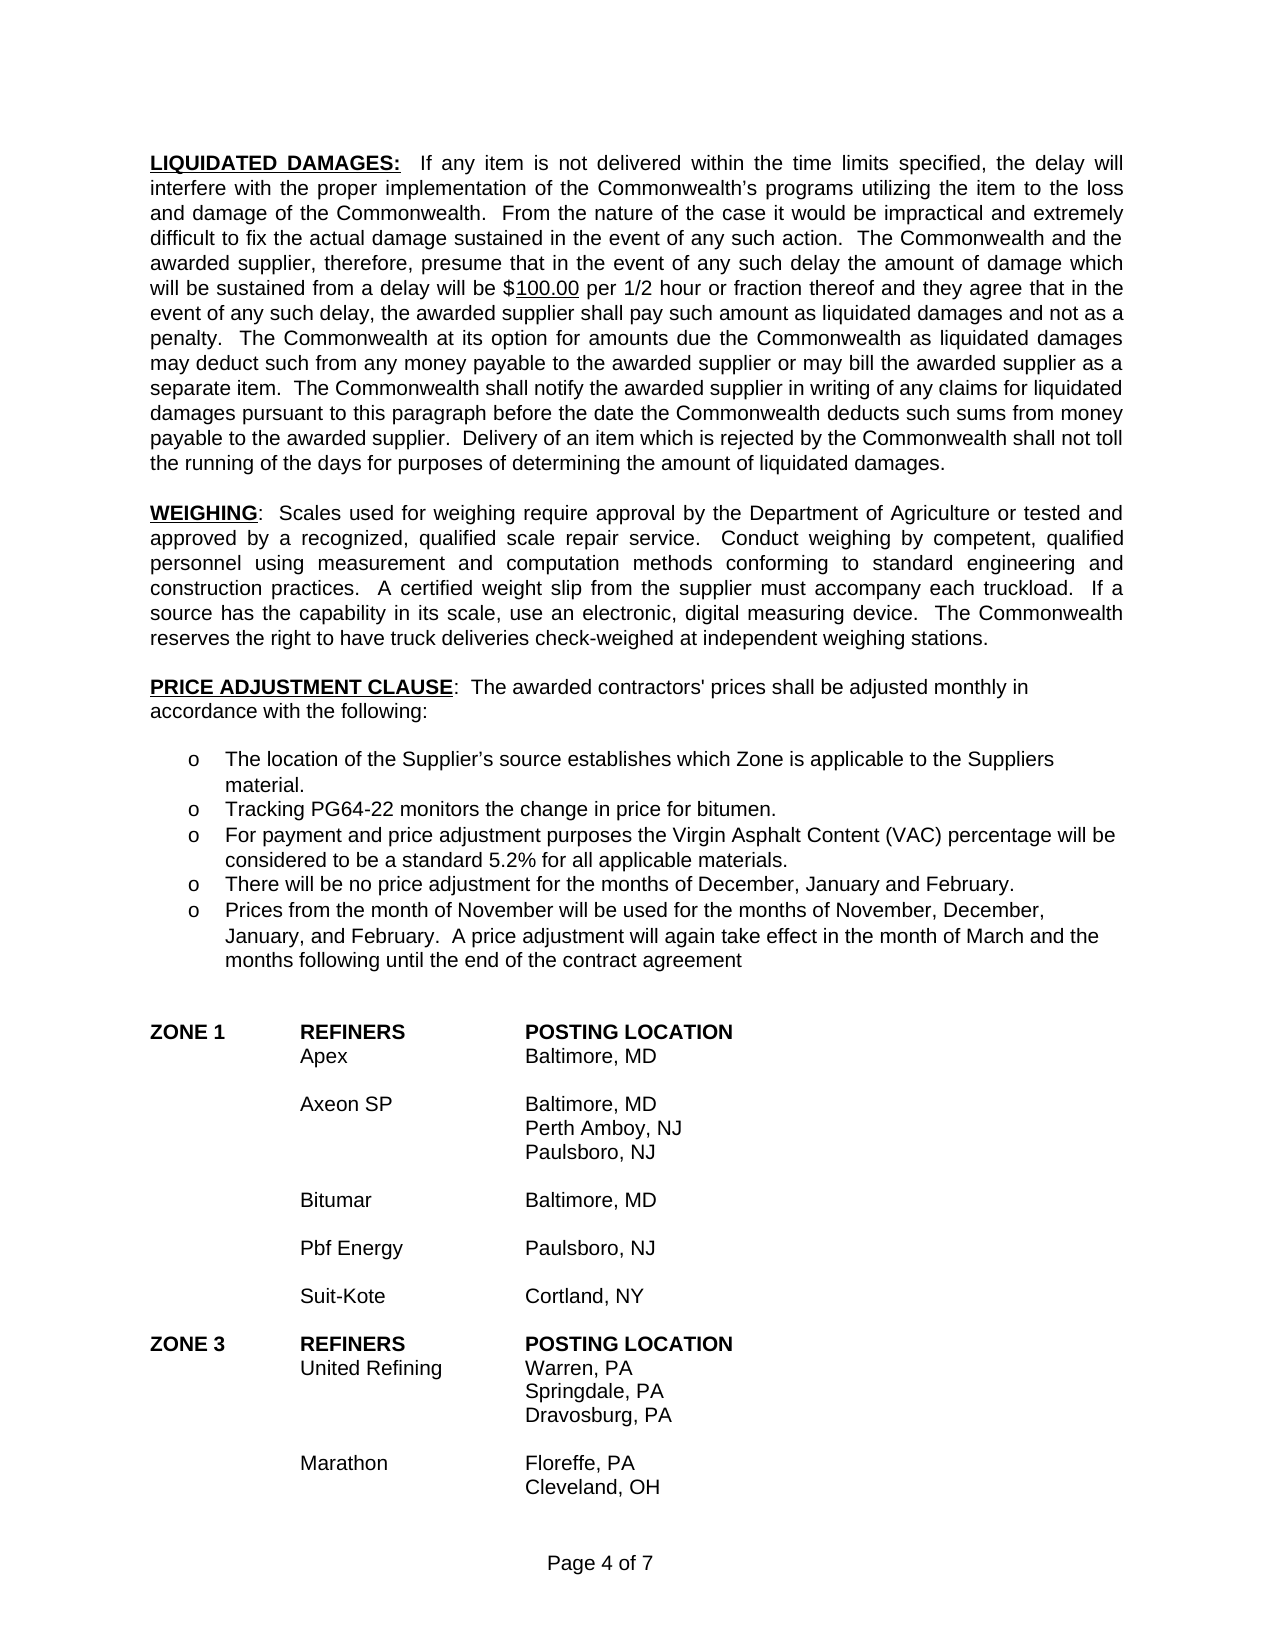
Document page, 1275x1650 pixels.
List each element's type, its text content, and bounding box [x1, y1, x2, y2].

text ZONE 3 REFINERS POSTING LOCATION [150, 1331, 1125, 1355]
text Perth Amboy, NJ [150, 1116, 1125, 1139]
text Axeon SP Baltimore, MD [225, 1092, 1125, 1116]
text Cleveland, OH [150, 1475, 1125, 1499]
list The location of the Supplier’s source establishes which Zone is applicable to the Suppliers material. [187, 747, 1125, 797]
text Dravosburg, PA [150, 1403, 1125, 1427]
list For payment and price adjustment purposes the Virgin Asphalt Content (VAC) percentage will be considered to be a standard 5.2% for all applicable materials. [187, 822, 1125, 872]
list Tracking PG64-22 monitors the change in price for bitumen. [187, 797, 1125, 822]
text Paulsboro, NJ [150, 1139, 1125, 1163]
list Prices from the month of November will be used for the months of November, December, January, and February. A price adjustment will again take effect in the month of March and the months following until the end of the contract agreement [187, 898, 1125, 972]
text Bitumar Baltimore, MD [150, 1187, 1125, 1211]
text WEIGHING: Scales used for weighing require approval by the Department of Agriculture or tested and approved by a recognized, qualified scale repair service. Conduct weighing by competent, qualified personnel using measurement and computation methods conforming to standard engineering and construction practices. A certified weight slip from the supplier must accompany each truckload. If a source has the capability in its scale, use an electronic, digital measuring device. The Commonwealth reserves the right to have truck deliveries check-weighed at independent weighing stations. [150, 500, 1125, 650]
text Pbf Energy Paulsboro, NJ [150, 1236, 1125, 1259]
list There will be no price adjustment for the months of December, January and February. [187, 872, 1125, 898]
text Springdale, PA [150, 1379, 1125, 1403]
text ZONE 1 REFINERS POSTING LOCATION [150, 1020, 1125, 1044]
text Marathon Floreffe, PA [150, 1451, 1125, 1475]
text PRICE ADJUSTMENT CLAUSE: The awarded contractors' prices shall be adjusted monthly in accordance with the following: [150, 675, 1125, 723]
text Apex Baltimore, MD [150, 1044, 1125, 1068]
text Suit-Kote Cortland, NY [225, 1283, 1125, 1307]
text LIQUIDATED DAMAGES: If any item is not delivered within the time limits specified, the delay will interfere with the proper implementation of the Commonwealth’s programs utilizing the item to the loss and damage of the Commonwealth. From the nature of the case it would be impractical and extremely difficult to fix the actual damage sustained in the event of any such action. The Commonwealth and the awarded supplier, therefore, presume that in the event of any such delay the amount of damage which will be sustained from a delay will be $100.00 per 1/2 hour or fraction thereof and they agree that in the event of any such delay, the awarded supplier shall pay such amount as liquidated damages and not as a penalty. The Commonwealth at its option for amounts due the Commonwealth as liquidated damages may deduct such from any money payable to the awarded supplier or may bill the awarded supplier as a separate item. The Commonwealth shall notify the awarded supplier in writing of any claims for liquidated damages pursuant to this paragraph before the date the Commonwealth deducts such sums from money payable to the awarded supplier. Delivery of an item which is rejected by the Commonwealth shall not toll the running of the days for purposes of determining the amount of liquidated damages. [150, 150, 1125, 475]
text United Refining Warren, PA [150, 1355, 1125, 1379]
